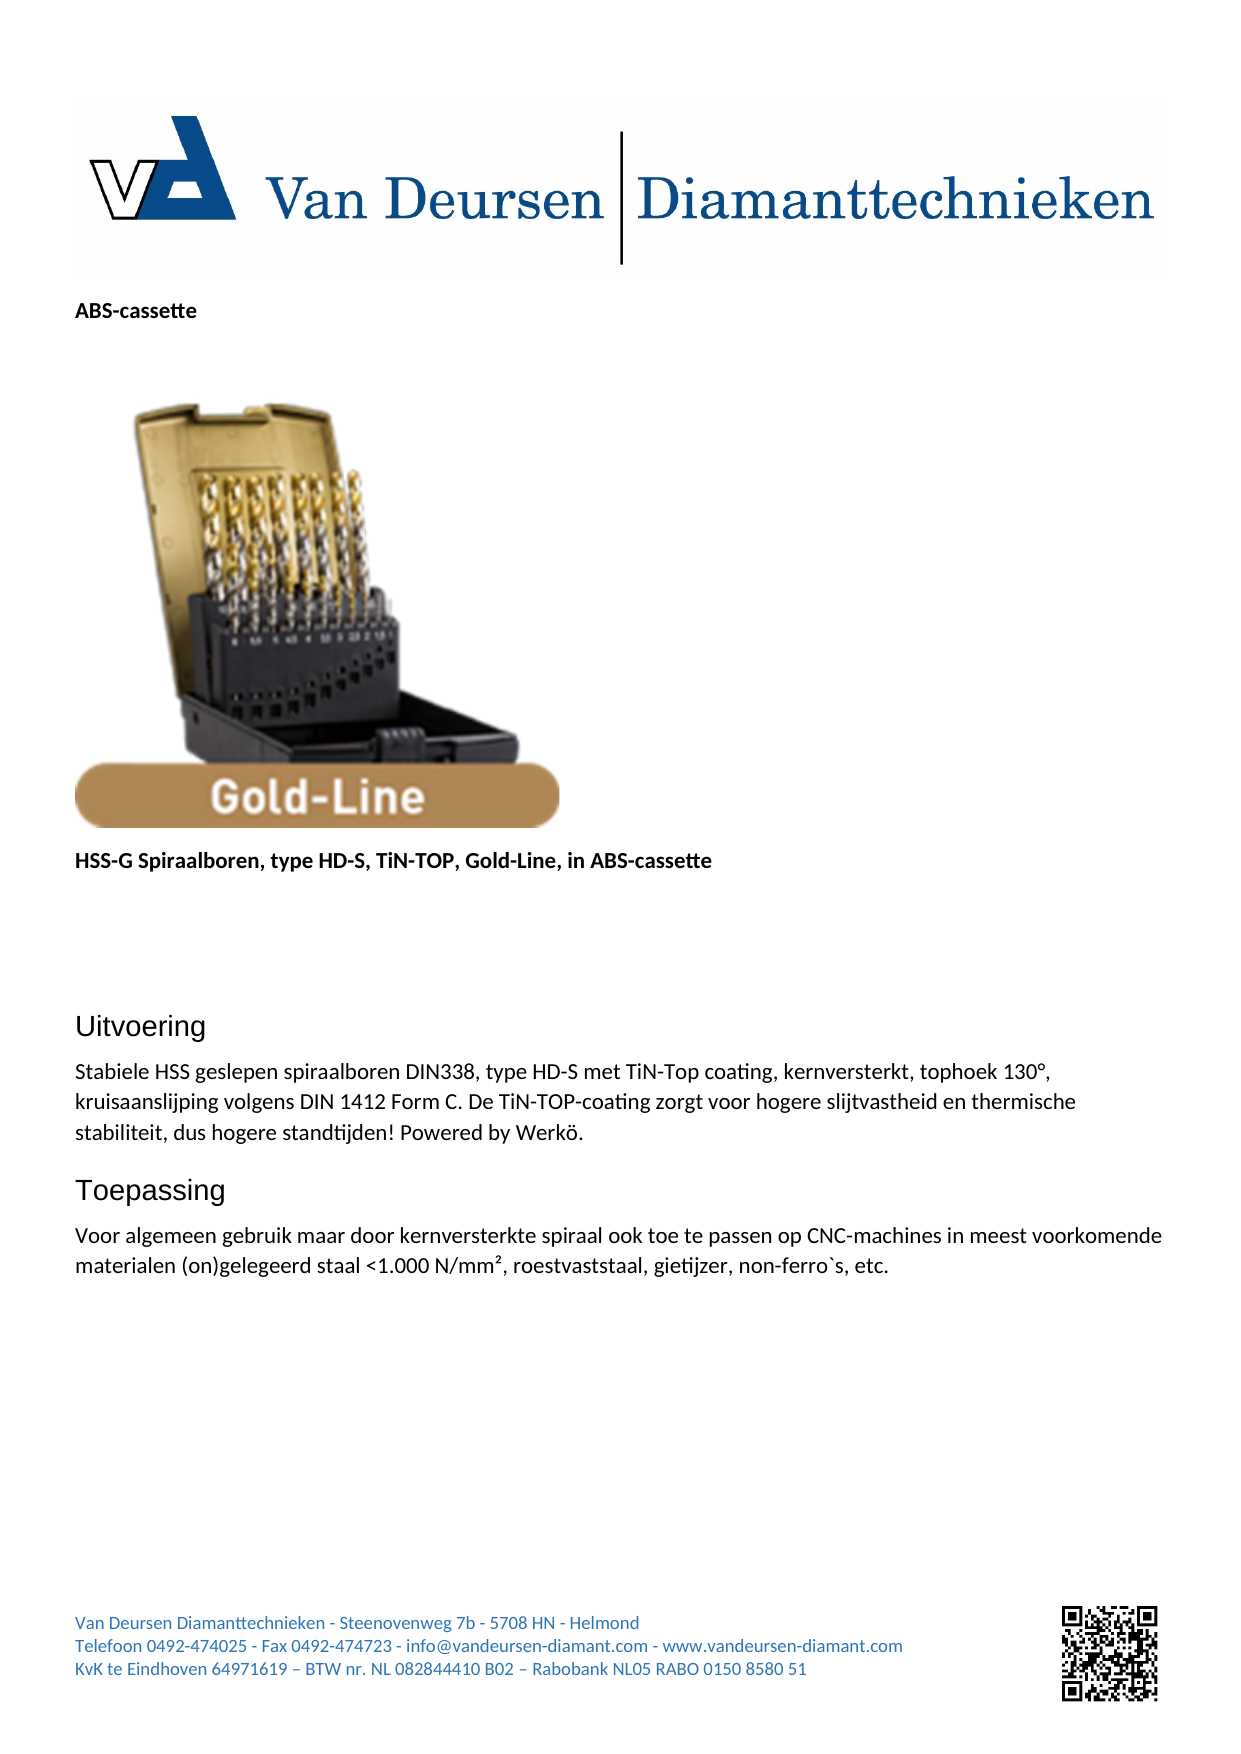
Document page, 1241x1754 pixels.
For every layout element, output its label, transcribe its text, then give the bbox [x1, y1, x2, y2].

text Voor algemeen gebruik maar door kernversterkte spiraal ook toe te passen op CNC-machines in meest voorkomende materialen (on)gelegeerd staal <1.000 N/mm², roestvaststaal, gietijzer, non-ferro`s, etc. [75, 1221, 1165, 1280]
text HSS-G Spiraalboren, type HD-S, TiN-TOP, Gold-Line, in ABS-cassette [75, 846, 1165, 874]
picture [1059, 1603, 1160, 1704]
text Stabiele HSS geslepen spiraalboren DIN338, type HD-S met TiN-Top coating, kernversterkt, tophoek 130°, kruisaanslijping volgens DIN 1412 Form C. De TiN-TOP-coating zorgt voor hogere slijtvastheid en thermische stabiliteit, dus hogere standtijden! Powered by Werkö. [75, 1057, 1165, 1146]
picture [75, 101, 1166, 277]
text Uitvoering [75, 1008, 1165, 1042]
text Toepassing [75, 1173, 1165, 1206]
text ABS-cassette [75, 296, 1165, 324]
